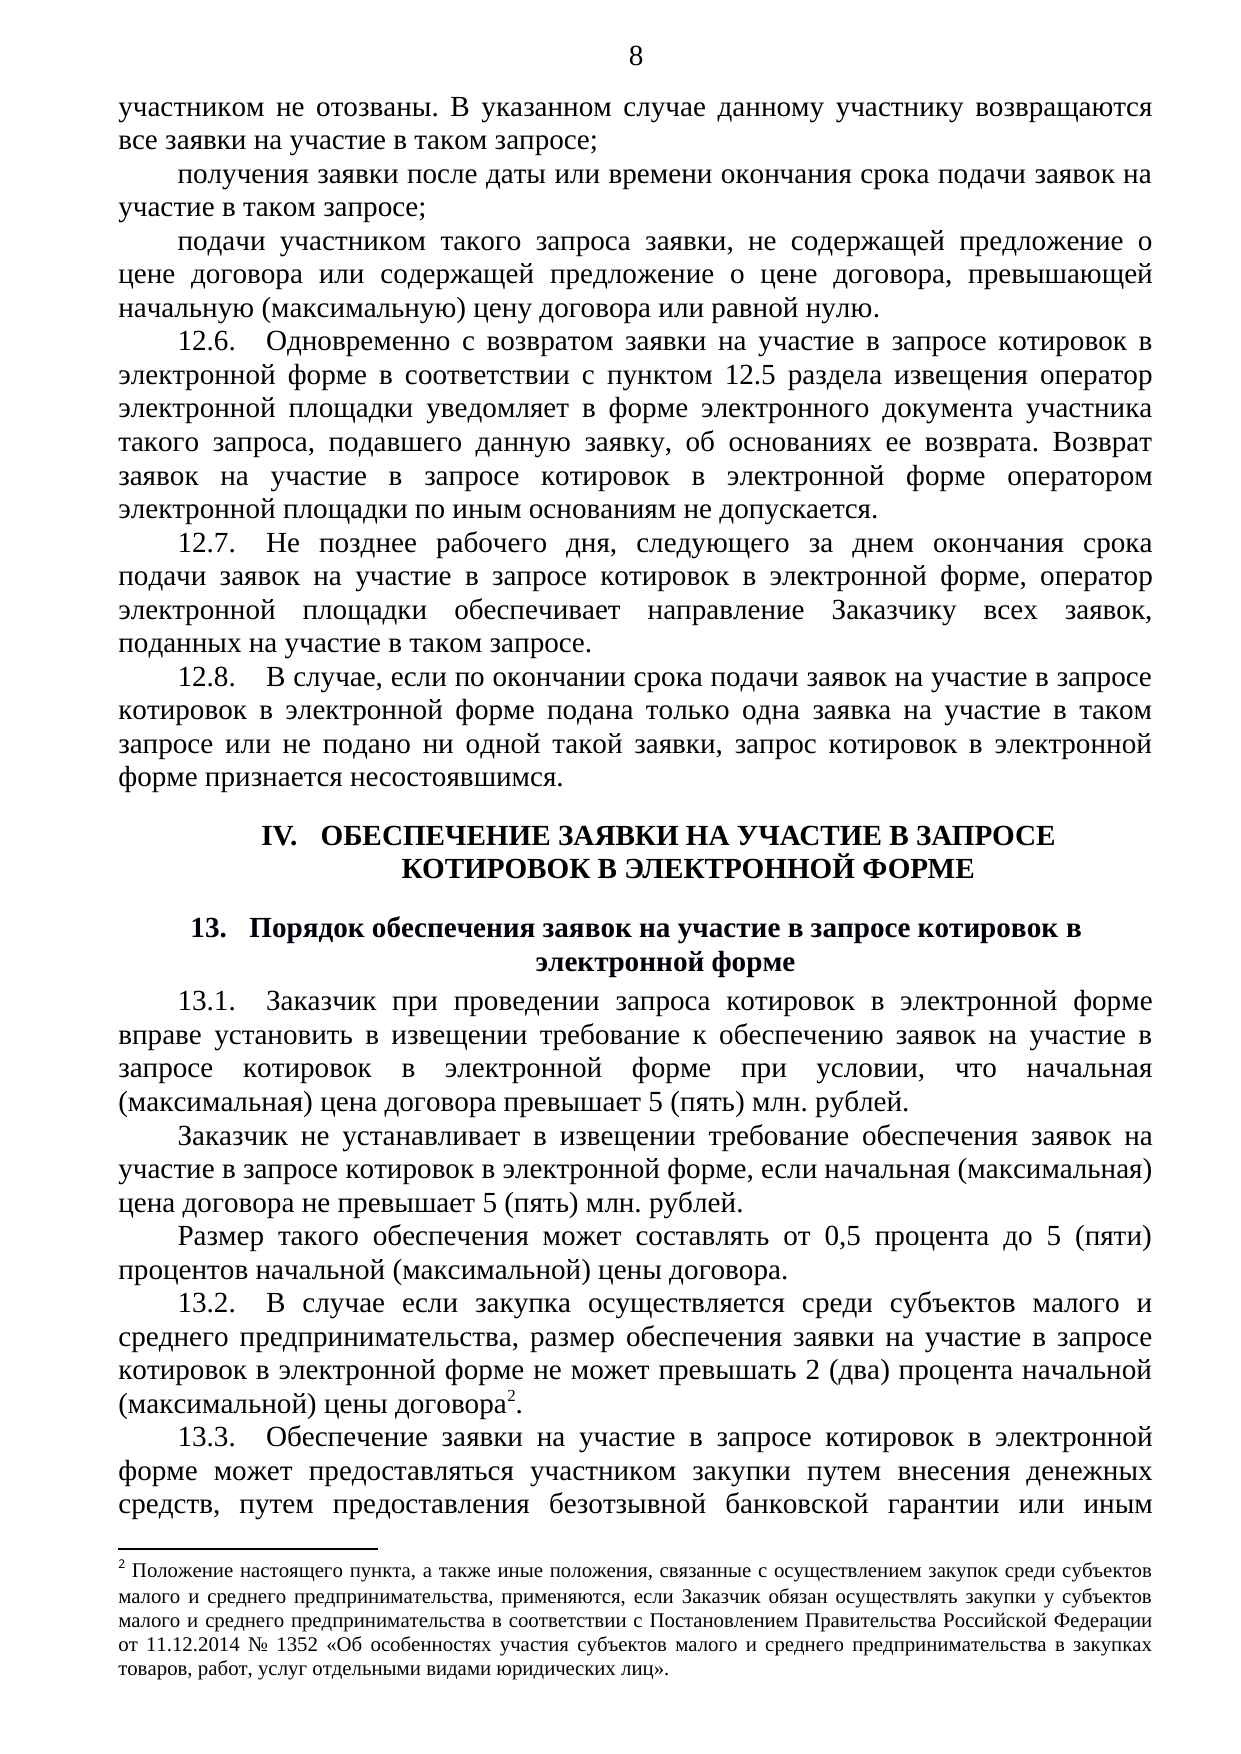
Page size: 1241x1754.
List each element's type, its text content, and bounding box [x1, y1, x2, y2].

list Не позднее рабочего дня, следующего за днем окончания срока подачи заявок на участие в запросе котировок в электронной форме, оператор электронной площадки обеспечивает направление Заказчику всех заявок, поданных на участие в таком запросе. [118, 525, 1153, 659]
subtitle Порядок обеспечения заявок на участие в запросе котировок в электронной форме [118, 910, 535, 977]
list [118, 1419, 1153, 1520]
text Размер такого обеспечения может составлять от 0,5 процента до 5 (пяти) процентов начальной (максимальной) цены договора. [118, 1218, 1153, 1285]
list В случае если закупка осуществляется среди субъектов малого и среднего предпринимательства, размер обеспечения заявки на участие в запросе котировок в электронной форме не может превышать 2 (два) процента начальной (максимальной) цены договора. [118, 1285, 1153, 1419]
list Одновременно с возвратом заявки на участие в запросе котировок в электронной форме в соответствии с пунктом 12.5 раздела извещения оператор электронной площадки уведомляет в форме электронного документа участника такого запроса, подавшего данную заявку, об основаниях ее возврата. Возврат заявок на участие в запросе котировок в электронной форме оператором электронной площадки по иным основаниям не допускается. [118, 323, 1153, 525]
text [118, 89, 1153, 156]
text получения заявки после даты или времени окончания срока подачи заявок на участие в таком запросе; [118, 156, 1153, 223]
text подачи участником такого запроса заявки, не содержащей предложение о цене договора или содержащей предложение о цене договора, превышающей начальную (максимальную) цену договора или равной нулю. [118, 223, 1153, 323]
text Заказчик не устанавливает в извещении требование обеспечения заявок на участие в запросе котировок в электронной форме, если начальная (максимальная) цена договора не превышает 5 (пять) млн. рублей. [118, 1118, 1153, 1218]
list В случае, если по окончании срока подачи заявок на участие в запросе котировок в электронной форме подана только одна заявка на участие в таком запросе или не подано ни одной такой заявки, запрос котировок в электронной форме признается несостоявшимся. [118, 659, 1153, 793]
subtitle ОБЕСПЕЧЕНИЕ ЗАЯВКИ НА УЧАСТИЕ В ЗАПРОСЕ КОТИРОВОК В ЭЛЕКТРОННОЙ ФОРМЕ [164, 818, 1153, 885]
list Заказчик при проведении запроса котировок в электронной форме вправе установить в извещении требование к обеспечению заявок на участие в запросе котировок в электронной форме при условии, что начальная (максимальная) цена договора превышает 5 (пять) млн. рублей. [118, 983, 1153, 1118]
subtitle Порядок обеспечения заявок на участие в запросе котировок в электронной форме [795, 910, 1153, 977]
